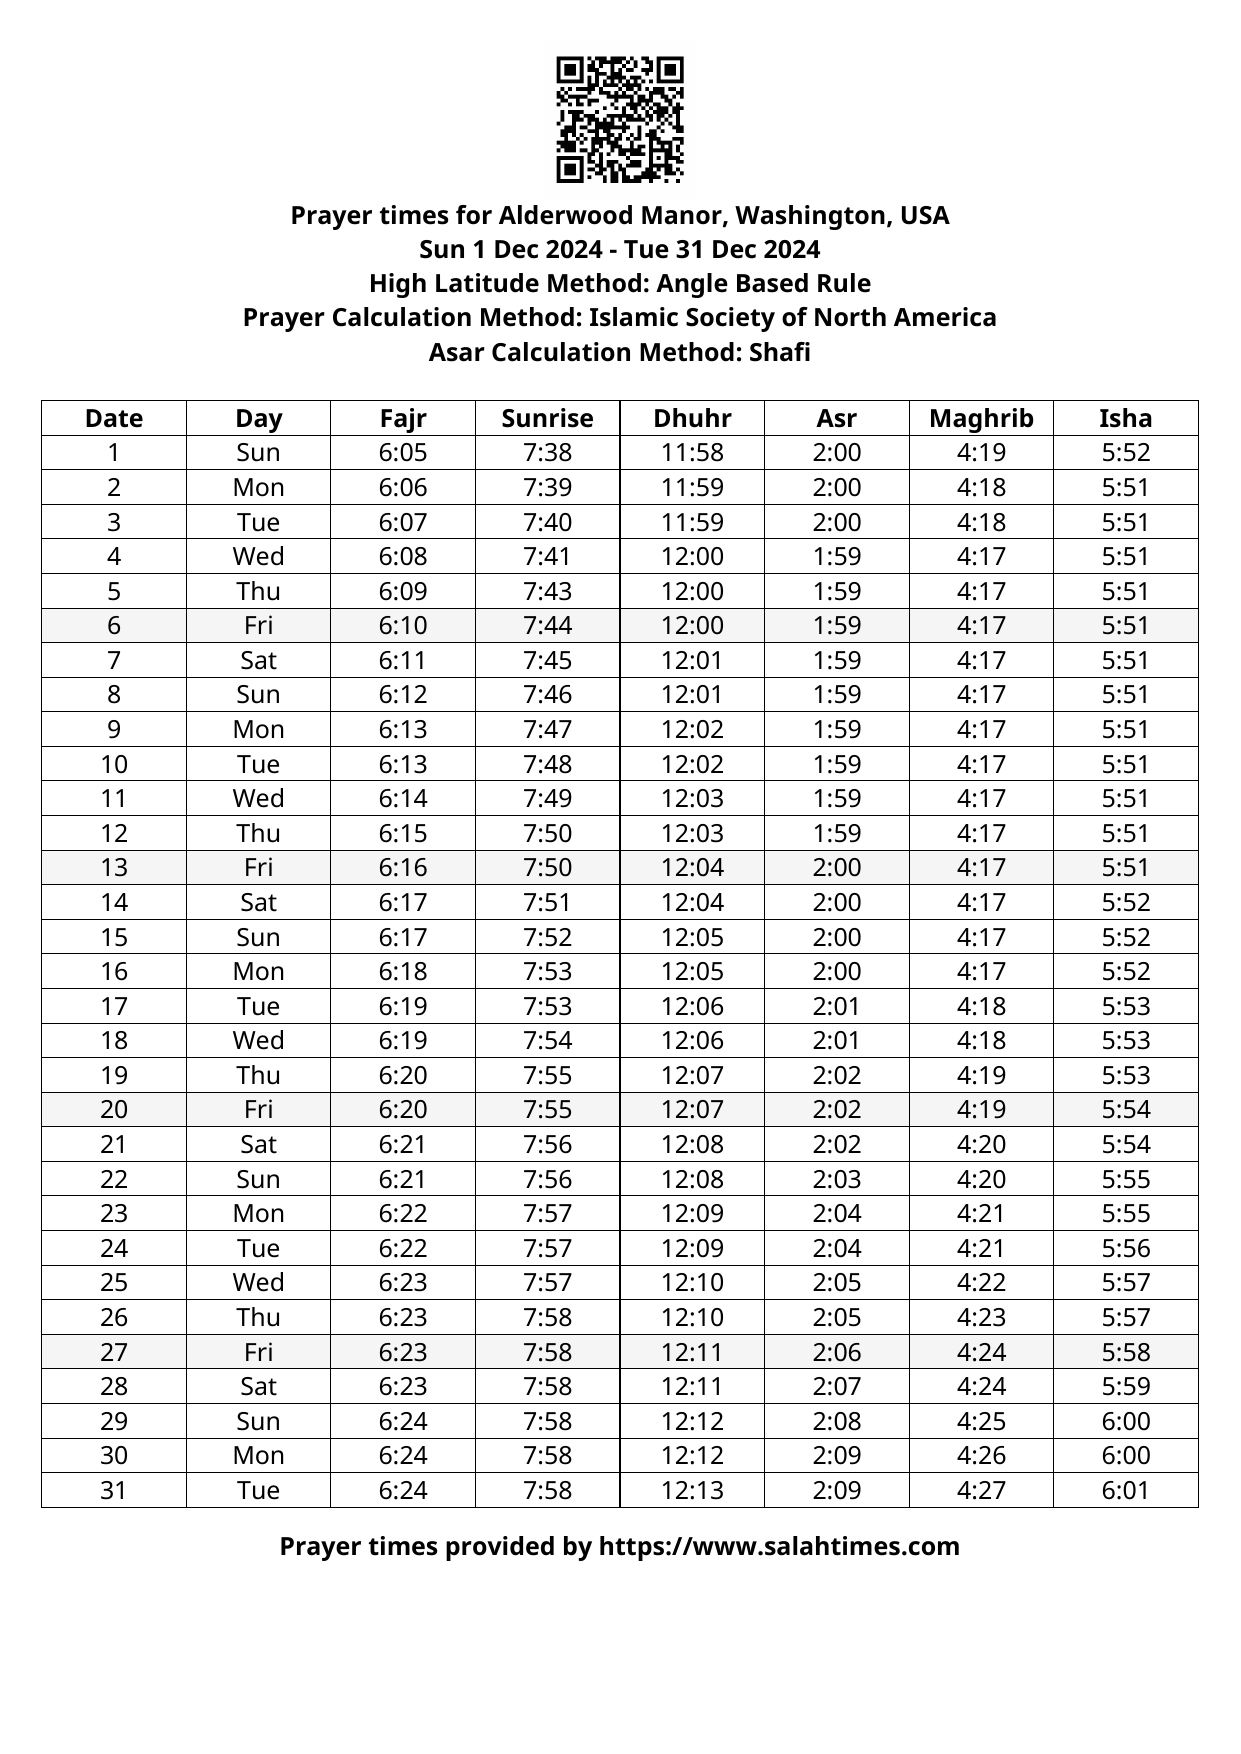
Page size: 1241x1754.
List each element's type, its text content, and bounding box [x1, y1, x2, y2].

table_cell 5:53 [1054, 1058, 1198, 1092]
table_cell 7:55 [476, 1093, 619, 1126]
table_cell 2:03 [765, 1162, 909, 1195]
table_cell 20 [42, 1093, 186, 1126]
table_cell 4:18 [910, 989, 1053, 1022]
table_cell 4:23 [910, 1300, 1053, 1334]
table_cell 2:06 [765, 1335, 909, 1368]
text Prayer Calculation Method: Islamic Society of North America [42, 300, 1198, 334]
table_cell 7:38 [476, 436, 619, 469]
table_cell 6:12 [331, 678, 475, 711]
table_cell 12:00 [621, 539, 764, 573]
table_cell 7:57 [476, 1231, 619, 1264]
table_cell 7:48 [476, 747, 619, 780]
table_cell 12:11 [621, 1335, 764, 1368]
table_cell Wed [187, 539, 330, 573]
table_cell 12:04 [621, 851, 764, 884]
table_header Sunrise [476, 401, 619, 434]
table_cell 2:00 [765, 851, 909, 884]
table_cell 12:02 [621, 712, 764, 746]
table_cell 6:24 [331, 1404, 475, 1437]
table_cell 6:23 [331, 1266, 475, 1299]
table_cell 4:18 [910, 470, 1053, 504]
table_cell 12:13 [621, 1473, 764, 1507]
table_cell 4:17 [910, 781, 1053, 815]
table_cell 7:58 [476, 1473, 619, 1507]
table_cell 2:00 [765, 920, 909, 953]
table_cell Tue [187, 505, 330, 538]
table_cell Sat [187, 1369, 330, 1403]
table_cell 6:17 [331, 920, 475, 953]
table_cell 30 [42, 1439, 186, 1472]
table_cell 19 [42, 1058, 186, 1092]
table_cell 1:59 [765, 781, 909, 815]
table_cell 7:44 [476, 609, 619, 642]
table_cell 4:19 [910, 1093, 1053, 1126]
table_cell 6:13 [331, 712, 475, 746]
table_cell Sat [187, 1127, 330, 1161]
table_cell 24 [42, 1231, 186, 1264]
table_cell 7:58 [476, 1404, 619, 1437]
table_cell 9 [42, 712, 186, 746]
table_cell 5:56 [1054, 1231, 1198, 1264]
table_cell 1:59 [765, 643, 909, 677]
table_cell 6 [42, 609, 186, 642]
table_cell 7:39 [476, 470, 619, 504]
table_cell 12:03 [621, 781, 764, 815]
table_cell 4:17 [910, 643, 1053, 677]
table_cell 7:51 [476, 885, 619, 919]
table_cell 12:08 [621, 1127, 764, 1161]
table_cell 4:17 [910, 574, 1053, 607]
table_cell 7:50 [476, 851, 619, 884]
table_cell 7:54 [476, 1024, 619, 1057]
table_cell 5:55 [1054, 1196, 1198, 1230]
table_cell 1:59 [765, 712, 909, 746]
table_cell 2:04 [765, 1231, 909, 1264]
table_cell 7:41 [476, 539, 619, 573]
table_header Asr [765, 401, 909, 434]
table_cell 12:00 [621, 609, 764, 642]
table_cell Fri [187, 851, 330, 884]
table_cell Sat [187, 643, 330, 677]
table_cell 6:01 [1054, 1473, 1198, 1507]
table_cell 12:10 [621, 1266, 764, 1299]
table_cell 2:01 [765, 1024, 909, 1057]
table_cell 6:00 [1054, 1439, 1198, 1472]
table_cell 12:10 [621, 1300, 764, 1334]
table_cell 1:59 [765, 816, 909, 849]
table_cell 7:55 [476, 1058, 619, 1092]
table_cell 7:53 [476, 954, 619, 988]
table_cell 4:17 [910, 851, 1053, 884]
table_cell 7:57 [476, 1196, 619, 1230]
table_cell 6:16 [331, 851, 475, 884]
table_cell 7:57 [476, 1266, 619, 1299]
table_cell 2:00 [765, 954, 909, 988]
table_cell 7:56 [476, 1162, 619, 1195]
table_cell 12 [42, 816, 186, 849]
table_cell 11:59 [621, 505, 764, 538]
table_cell Sun [187, 1162, 330, 1195]
table_cell 3 [42, 505, 186, 538]
table_cell 1:59 [765, 609, 909, 642]
table_cell 4:25 [910, 1404, 1053, 1437]
table_cell 2:00 [765, 470, 909, 504]
table_cell 4:17 [910, 609, 1053, 642]
table_cell 6:15 [331, 816, 475, 849]
table_cell 1:59 [765, 574, 909, 607]
table_header Isha [1054, 401, 1198, 434]
table_cell 12:02 [621, 747, 764, 780]
table_cell Sat [187, 885, 330, 919]
table_cell Fri [187, 1335, 330, 1368]
table_cell 6:24 [331, 1473, 475, 1507]
table_cell Mon [187, 954, 330, 988]
table_cell 2:04 [765, 1196, 909, 1230]
table_cell 5:51 [1054, 816, 1198, 849]
table_cell Tue [187, 1231, 330, 1264]
table_cell 5:51 [1054, 781, 1198, 815]
table_cell 4:22 [910, 1266, 1053, 1299]
table_cell Tue [187, 747, 330, 780]
table_cell Tue [187, 989, 330, 1022]
table_cell Thu [187, 574, 330, 607]
table_cell 7:46 [476, 678, 619, 711]
text Prayer times for Alderwood Manor, Washington, USA [42, 198, 1198, 232]
table_cell 4:19 [910, 1058, 1053, 1092]
table_cell 2:08 [765, 1404, 909, 1437]
table_cell 10 [42, 747, 186, 780]
table_cell 23 [42, 1196, 186, 1230]
table_cell 6:17 [331, 885, 475, 919]
table_cell Thu [187, 1058, 330, 1092]
table_cell 7:56 [476, 1127, 619, 1161]
table_cell 4:18 [910, 1024, 1053, 1057]
table_cell 12:12 [621, 1439, 764, 1472]
table_cell 2:00 [765, 505, 909, 538]
table_cell 2:09 [765, 1473, 909, 1507]
table_cell 7:58 [476, 1369, 619, 1403]
table_cell 7:52 [476, 920, 619, 953]
table_cell 6:23 [331, 1300, 475, 1334]
table_cell 5:57 [1054, 1300, 1198, 1334]
table_cell 4:27 [910, 1473, 1053, 1507]
table_cell 8 [42, 678, 186, 711]
table_cell 6:14 [331, 781, 475, 815]
table_cell 2 [42, 470, 186, 504]
table_cell 4:24 [910, 1369, 1053, 1403]
table_cell 12:07 [621, 1058, 764, 1092]
table_cell 2:05 [765, 1266, 909, 1299]
table_cell 12:03 [621, 816, 764, 849]
table_cell 4:24 [910, 1335, 1053, 1368]
table_cell 12:05 [621, 920, 764, 953]
table_cell 1:59 [765, 747, 909, 780]
table_cell 6:20 [331, 1058, 475, 1092]
table_cell 6:21 [331, 1162, 475, 1195]
table_cell 7:49 [476, 781, 619, 815]
table_cell 4:17 [910, 678, 1053, 711]
table_cell 5:54 [1054, 1127, 1198, 1161]
table_cell 5:51 [1054, 712, 1198, 746]
table_cell 12:00 [621, 574, 764, 607]
table_cell 5:59 [1054, 1369, 1198, 1403]
table_cell 6:08 [331, 539, 475, 573]
table_cell 7 [42, 643, 186, 677]
table_cell 6:23 [331, 1335, 475, 1368]
table_header Maghrib [910, 401, 1053, 434]
table_cell 7:45 [476, 643, 619, 677]
table_cell 4:17 [910, 539, 1053, 573]
text Asar Calculation Method: Shafi [42, 334, 1198, 368]
table_cell 5:51 [1054, 678, 1198, 711]
text Prayer times provided by https://www.salahtimes.com [42, 1528, 1198, 1563]
table_cell 4:20 [910, 1127, 1053, 1161]
table_cell 6:22 [331, 1196, 475, 1230]
table_cell 5:57 [1054, 1266, 1198, 1299]
text High Latitude Method: Angle Based Rule [42, 266, 1198, 300]
table_cell 6:00 [1054, 1404, 1198, 1437]
table_cell 26 [42, 1300, 186, 1334]
table_cell Sun [187, 920, 330, 953]
table_cell 6:13 [331, 747, 475, 780]
table_cell 12:04 [621, 885, 764, 919]
table_cell 2:02 [765, 1058, 909, 1092]
table_cell 16 [42, 954, 186, 988]
table_cell 5:52 [1054, 954, 1198, 988]
table_cell Sun [187, 1404, 330, 1437]
table_cell 4:21 [910, 1196, 1053, 1230]
table_cell 5:52 [1054, 920, 1198, 953]
table_cell 5 [42, 574, 186, 607]
table_cell 7:50 [476, 816, 619, 849]
table_cell Wed [187, 781, 330, 815]
table_cell 5:52 [1054, 436, 1198, 469]
table_cell 7:47 [476, 712, 619, 746]
table_cell 12:12 [621, 1404, 764, 1437]
table_cell 2:02 [765, 1093, 909, 1126]
table_cell Fri [187, 1093, 330, 1126]
table_cell 5:52 [1054, 885, 1198, 919]
table_cell 7:43 [476, 574, 619, 607]
table_cell 4:20 [910, 1162, 1053, 1195]
table_cell 4:17 [910, 920, 1053, 953]
table_cell 2:09 [765, 1439, 909, 1472]
table_cell 5:53 [1054, 989, 1198, 1022]
table_cell 6:06 [331, 470, 475, 504]
table_header Fajr [331, 401, 475, 434]
table_cell Wed [187, 1266, 330, 1299]
table_cell 7:58 [476, 1300, 619, 1334]
table_cell 6:09 [331, 574, 475, 607]
table_cell 1:59 [765, 539, 909, 573]
table_cell 2:07 [765, 1369, 909, 1403]
table_cell 6:18 [331, 954, 475, 988]
table_cell 5:51 [1054, 505, 1198, 538]
table_cell 29 [42, 1404, 186, 1437]
table_cell 7:53 [476, 989, 619, 1022]
table_cell Thu [187, 1300, 330, 1334]
table_cell 5:58 [1054, 1335, 1198, 1368]
table_cell Sun [187, 678, 330, 711]
table_cell 6:07 [331, 505, 475, 538]
table_cell 4:17 [910, 954, 1053, 988]
table_cell 21 [42, 1127, 186, 1161]
table_cell 12:11 [621, 1369, 764, 1403]
table_cell 12:06 [621, 1024, 764, 1057]
table_cell 2:00 [765, 436, 909, 469]
table_cell 2:01 [765, 989, 909, 1022]
table_cell Sun [187, 436, 330, 469]
table_cell 2:00 [765, 885, 909, 919]
table_cell 5:54 [1054, 1093, 1198, 1126]
table_cell 2:05 [765, 1300, 909, 1334]
table_cell 17 [42, 989, 186, 1022]
table_cell 2:02 [765, 1127, 909, 1161]
table_cell 11:59 [621, 470, 764, 504]
table_cell 5:51 [1054, 643, 1198, 677]
table_cell 25 [42, 1266, 186, 1299]
table_cell 6:24 [331, 1439, 475, 1472]
table_cell 5:51 [1054, 574, 1198, 607]
table_cell Thu [187, 816, 330, 849]
table_cell 5:51 [1054, 539, 1198, 573]
table_cell 14 [42, 885, 186, 919]
table_cell Wed [187, 1024, 330, 1057]
table_cell 5:51 [1054, 609, 1198, 642]
table_header Day [187, 401, 330, 434]
picture [542, 41, 699, 198]
table_cell 11 [42, 781, 186, 815]
table_cell 5:51 [1054, 851, 1198, 884]
table_cell 6:05 [331, 436, 475, 469]
text Sun 1 Dec 2024 - Tue 31 Dec 2024 [42, 232, 1198, 266]
table_cell 5:51 [1054, 747, 1198, 780]
table_cell 11:58 [621, 436, 764, 469]
table_cell 15 [42, 920, 186, 953]
table_cell 4 [42, 539, 186, 573]
table_cell 6:19 [331, 989, 475, 1022]
table_cell 12:07 [621, 1093, 764, 1126]
table_cell 1:59 [765, 678, 909, 711]
table_cell 5:51 [1054, 470, 1198, 504]
table_cell 7:40 [476, 505, 619, 538]
table_cell 1 [42, 436, 186, 469]
table_header Date [42, 401, 186, 434]
table_cell 12:09 [621, 1196, 764, 1230]
table_cell 22 [42, 1162, 186, 1195]
table_cell 12:08 [621, 1162, 764, 1195]
table_cell 28 [42, 1369, 186, 1403]
table_cell 6:21 [331, 1127, 475, 1161]
table_cell 5:53 [1054, 1024, 1198, 1057]
table_cell 7:58 [476, 1335, 619, 1368]
table_cell 5:55 [1054, 1162, 1198, 1195]
table_cell 12:06 [621, 989, 764, 1022]
table_cell 12:09 [621, 1231, 764, 1264]
table_cell 18 [42, 1024, 186, 1057]
table_cell Mon [187, 470, 330, 504]
table_cell 13 [42, 851, 186, 884]
table_cell 12:01 [621, 643, 764, 677]
table_cell 6:20 [331, 1093, 475, 1126]
table_cell Mon [187, 1196, 330, 1230]
table_cell 12:01 [621, 678, 764, 711]
table_cell 6:11 [331, 643, 475, 677]
table_cell 31 [42, 1473, 186, 1507]
table_cell 12:05 [621, 954, 764, 988]
table_cell 7:58 [476, 1439, 619, 1472]
table_cell 4:17 [910, 747, 1053, 780]
table_cell 6:10 [331, 609, 475, 642]
table_cell Tue [187, 1473, 330, 1507]
table_cell 4:21 [910, 1231, 1053, 1264]
table_cell Mon [187, 712, 330, 746]
table_header Dhuhr [621, 401, 764, 434]
table_cell 4:17 [910, 885, 1053, 919]
table_cell 6:22 [331, 1231, 475, 1264]
table_cell 4:17 [910, 712, 1053, 746]
table_cell 4:17 [910, 816, 1053, 849]
table_cell 4:26 [910, 1439, 1053, 1472]
table_cell Fri [187, 609, 330, 642]
table_cell 4:19 [910, 436, 1053, 469]
table_cell Mon [187, 1439, 330, 1472]
table_cell 6:19 [331, 1024, 475, 1057]
table_cell 6:23 [331, 1369, 475, 1403]
table_cell 4:18 [910, 505, 1053, 538]
table_cell 27 [42, 1335, 186, 1368]
